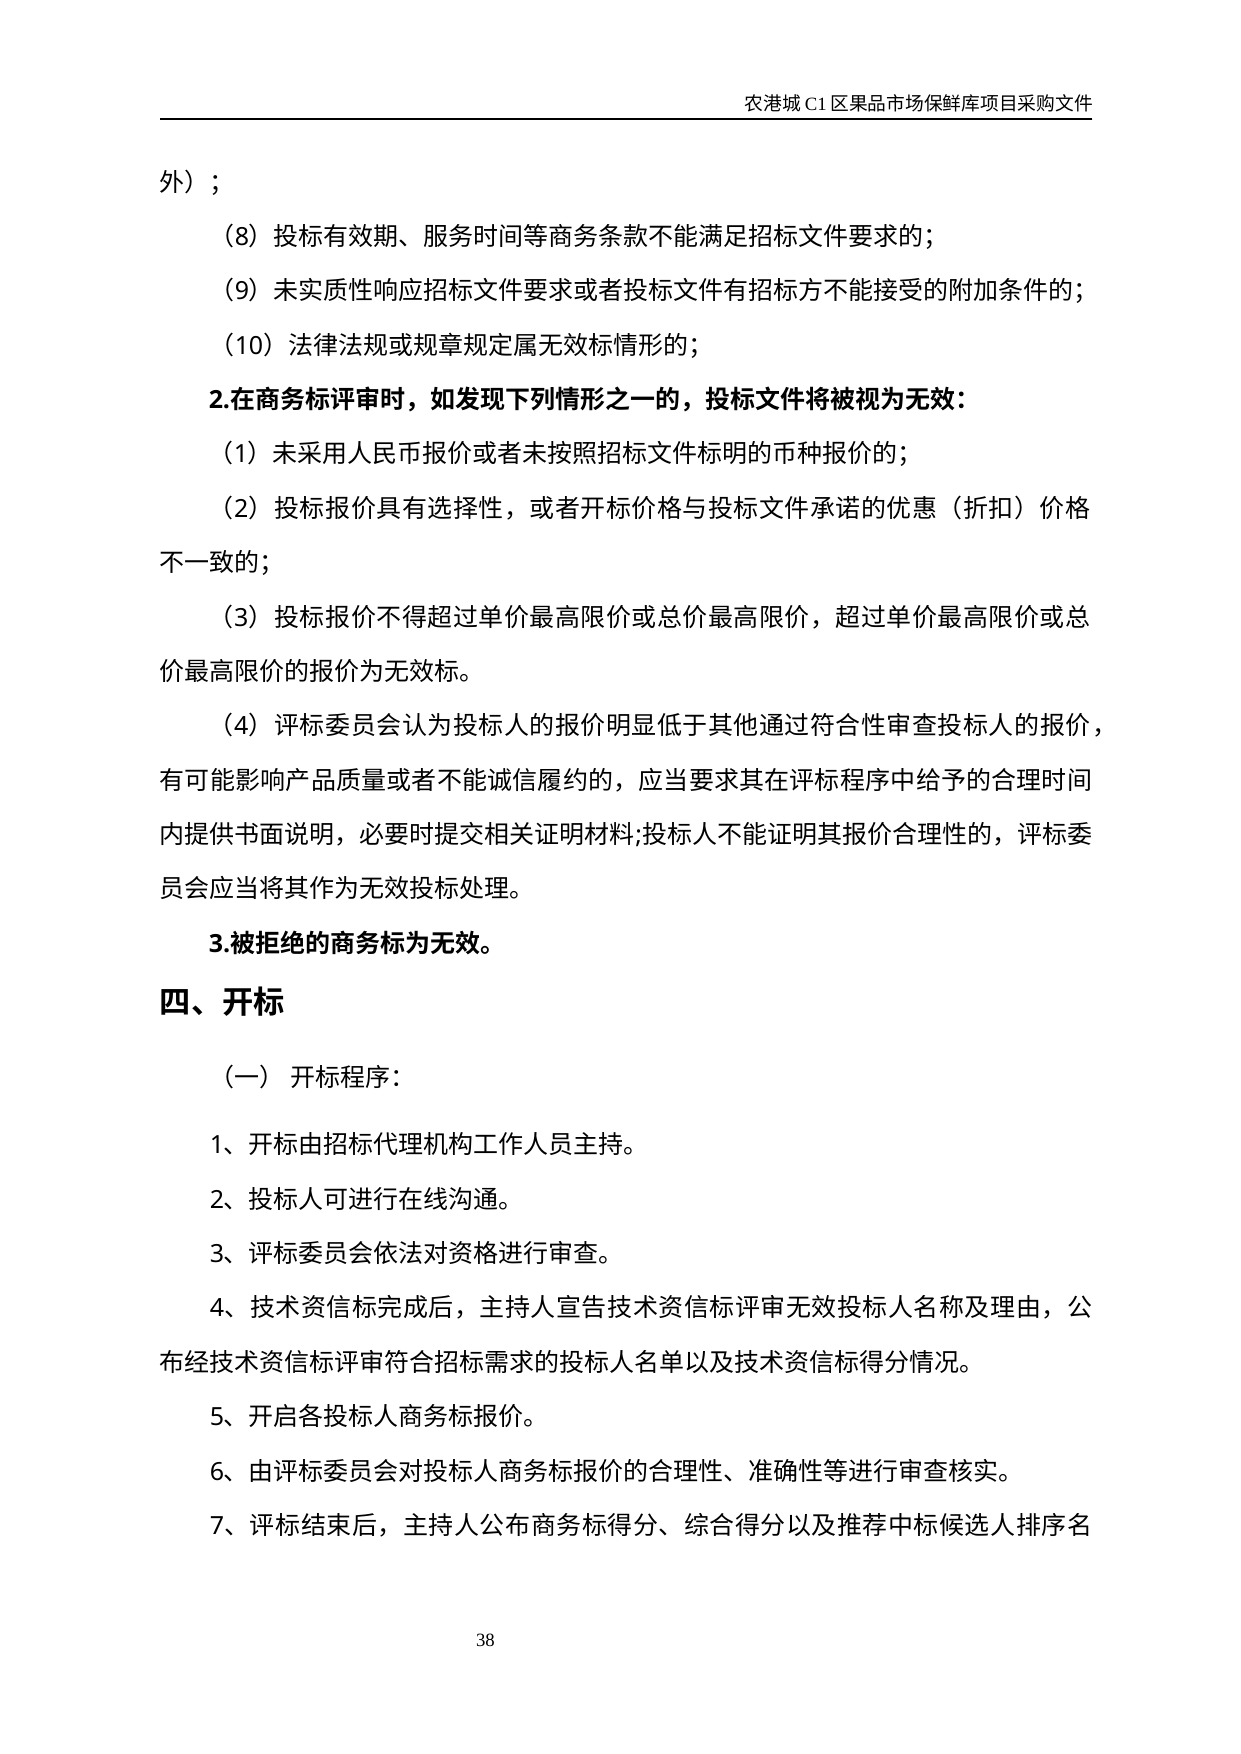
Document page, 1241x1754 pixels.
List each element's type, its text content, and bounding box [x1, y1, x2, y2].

text 3、评标委员会依法对资格进行审查。 [159, 1233, 1092, 1270]
text 2.在商务标评审时，如发现下列情形之一的，投标文件将被视为无效： [159, 379, 1092, 416]
text （10）法律法规或规章规定属无效标情形的； [159, 325, 1092, 361]
text （一） 开标程序： [159, 1058, 1092, 1094]
text （4）评标委员会认为投标人的报价明显低于其他通过符合性审查投标人的报价，有可能影响产品质量或者不能诚信履约的，应当要求其在评标程序中给予的合理时间内提供书面说明，必要时提交相关证明材料;投标人不能证明其报价合理性的，评标委员会应当将其作为无效投标处理。 [159, 706, 1092, 905]
text （9）未实质性响应招标文件要求或者投标文件有招标方不能接受的附加条件的； [159, 271, 1092, 307]
text （1）未采用人民币报价或者未按照招标文件标明的币种报价的； [159, 434, 1092, 470]
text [159, 1505, 1092, 1542]
text 1、开标由招标代理机构工作人员主持。 [159, 1125, 1092, 1161]
text （2）投标报价具有选择性，或者开标价格与投标文件承诺的优惠（折扣）价格不一致的； [159, 488, 1092, 579]
text 6、由评标委员会对投标人商务标报价的合理性、准确性等进行审查核实。 [159, 1451, 1092, 1487]
text 3.被拒绝的商务标为无效。 [159, 923, 1092, 959]
text 四、开标 [159, 978, 1092, 1023]
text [159, 162, 1092, 198]
text 2、投标人可进行在线沟通。 [159, 1179, 1092, 1215]
text （3）投标报价不得超过单价最高限价或总价最高限价，超过单价最高限价或总价最高限价的报价为无效标。 [159, 597, 1092, 688]
text 4、技术资信标完成后，主持人宣告技术资信标评审无效投标人名称及理由，公布经技术资信标评审符合招标需求的投标人名单以及技术资信标得分情况。 [159, 1288, 1092, 1378]
text 5、开启各投标人商务标报价。 [159, 1397, 1092, 1433]
text （8）投标有效期、服务时间等商务条款不能满足招标文件要求的； [159, 216, 1092, 253]
